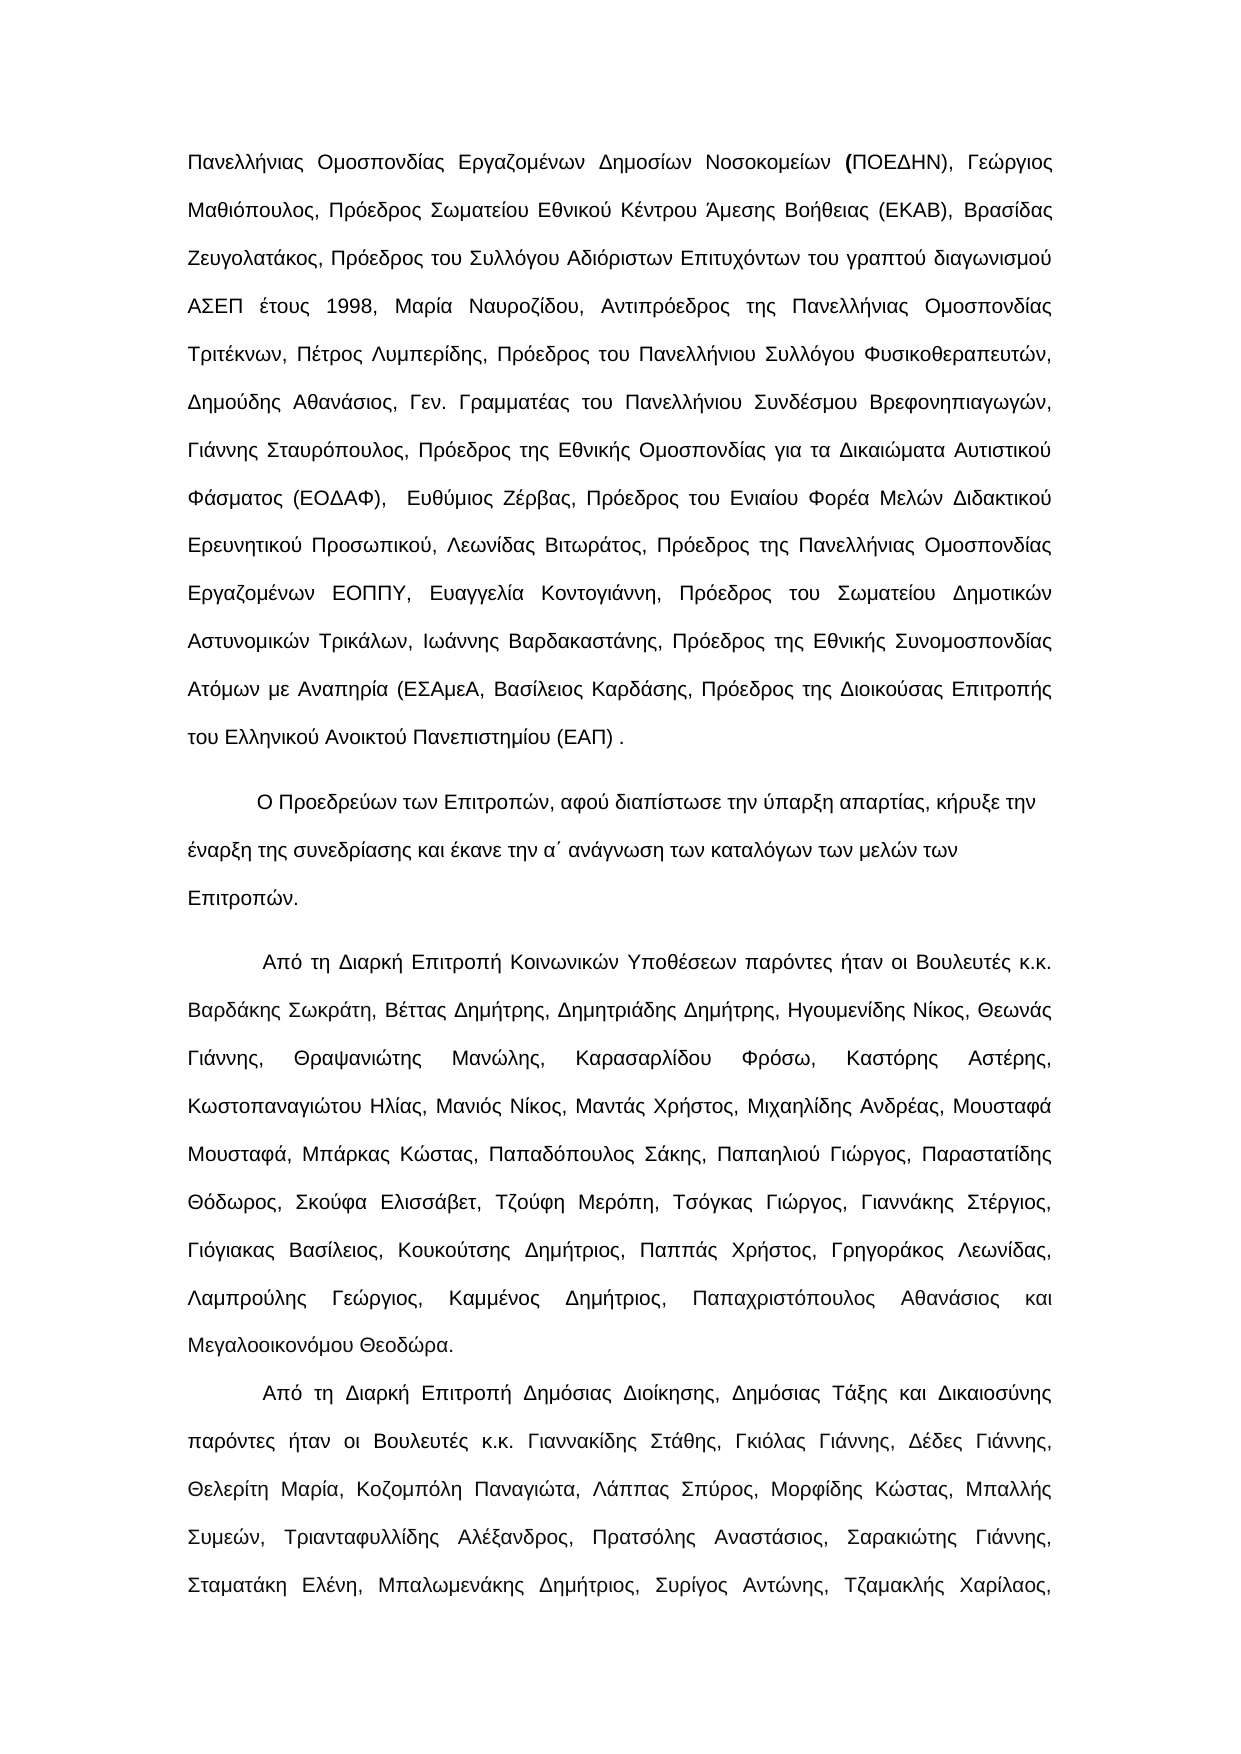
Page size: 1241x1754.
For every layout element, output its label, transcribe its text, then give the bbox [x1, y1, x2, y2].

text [187, 150, 1053, 749]
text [187, 1381, 1053, 1597]
text Από τη Διαρκή Επιτροπή Κοινωνικών Υποθέσεων παρόντες ήταν οι Βουλευτές κ.κ. Βαρδάκης Σωκράτη, Βέττας Δημήτρης, Δημητριάδης Δημήτρης, Ηγουμενίδης Νίκος, Θεωνάς Γιάννης, Θραψανιώτης Μανώλης, Καρασαρλίδου Φρόσω, Καστόρης Αστέρης, Κωστοπαναγιώτου Ηλίας, Μανιός Νίκος, Μαντάς Χρήστος, Μιχαηλίδης Ανδρέας, Μουσταφά Μουσταφά, Μπάρκας Κώστας, Παπαδόπουλος Σάκης, Παπαηλιού Γιώργος, Παραστατίδης Θόδωρος, Σκούφα Ελισσάβετ, Τζούφη Μερόπη, Τσόγκας Γιώργος, Γιαννάκης Στέργιος, Γιόγιακας Βασίλειος, Κουκούτσης Δημήτριος, Παππάς Χρήστος, Γρηγοράκος Λεωνίδας, Λαμπρούλης Γεώργιος, Καμμένος Δημήτριος, Παπαχριστόπουλος Αθανάσιος και Μεγαλοοικονόμου Θεοδώρα. [187, 950, 1053, 1357]
text Ο Προεδρεύων των Επιτροπών, αφού διαπίστωσε την ύπαρξη απαρτίας, κήρυξε την έναρξη της συνεδρίασης και έκανε την α΄ ανάγνωση των καταλόγων των μελών των Επιτροπών. [187, 789, 1053, 909]
